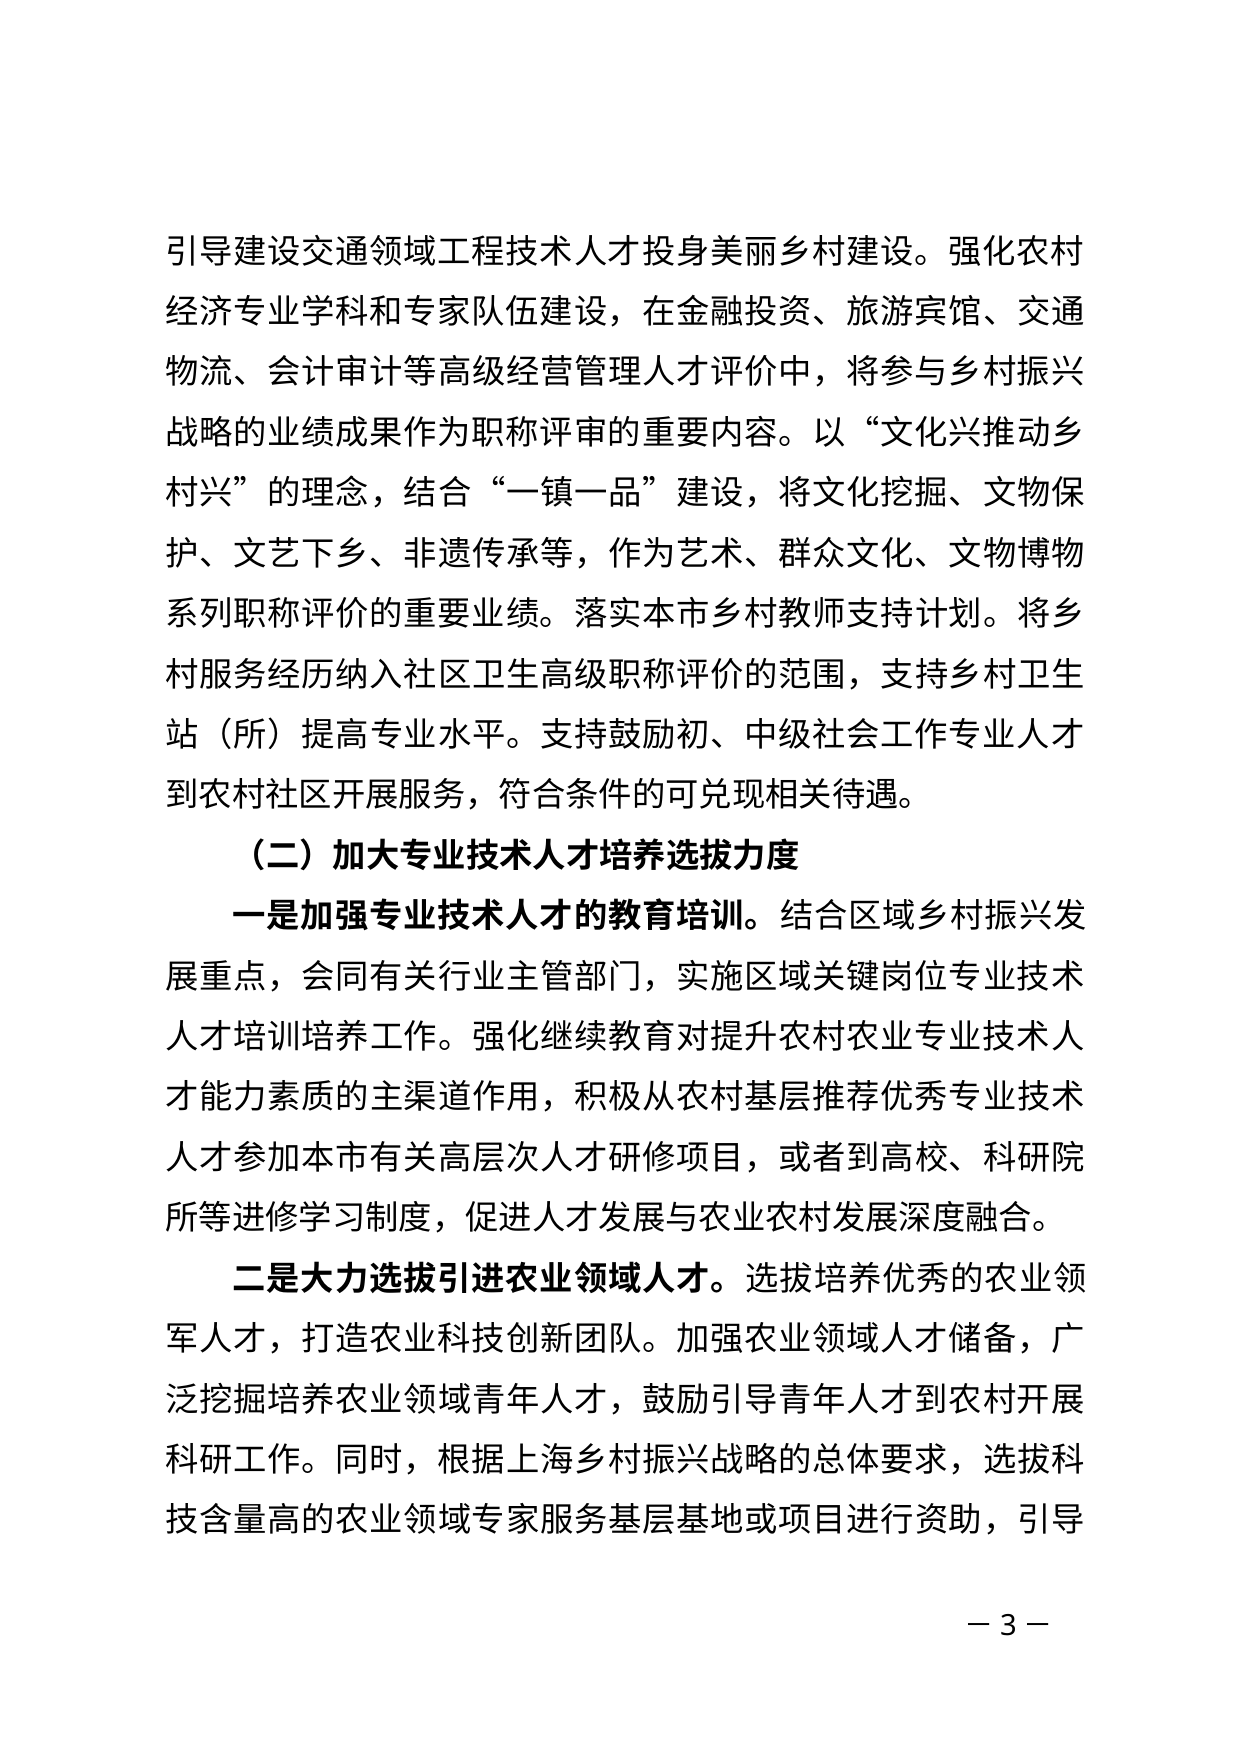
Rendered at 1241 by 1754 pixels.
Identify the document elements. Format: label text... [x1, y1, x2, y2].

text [165, 1245, 1087, 1547]
text 一是加强专业技术人才的教育培训。结合区域乡村振兴发展重点，会同有关行业主管部门，实施区域关键岗位专业技术人才培训培养工作。强化继续教育对提升农村农业专业技术人才能力素质的主渠道作用，积极从农村基层推荐优秀专业技术人才参加本市有关高层次人才研修项目，或者到高校、科研院所等进修学习制度，促进人才发展与农业农村发展深度融合。 [165, 883, 1087, 1245]
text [165, 218, 1087, 822]
text （二）加大专业技术人才培养选拔力度 [165, 822, 1087, 883]
